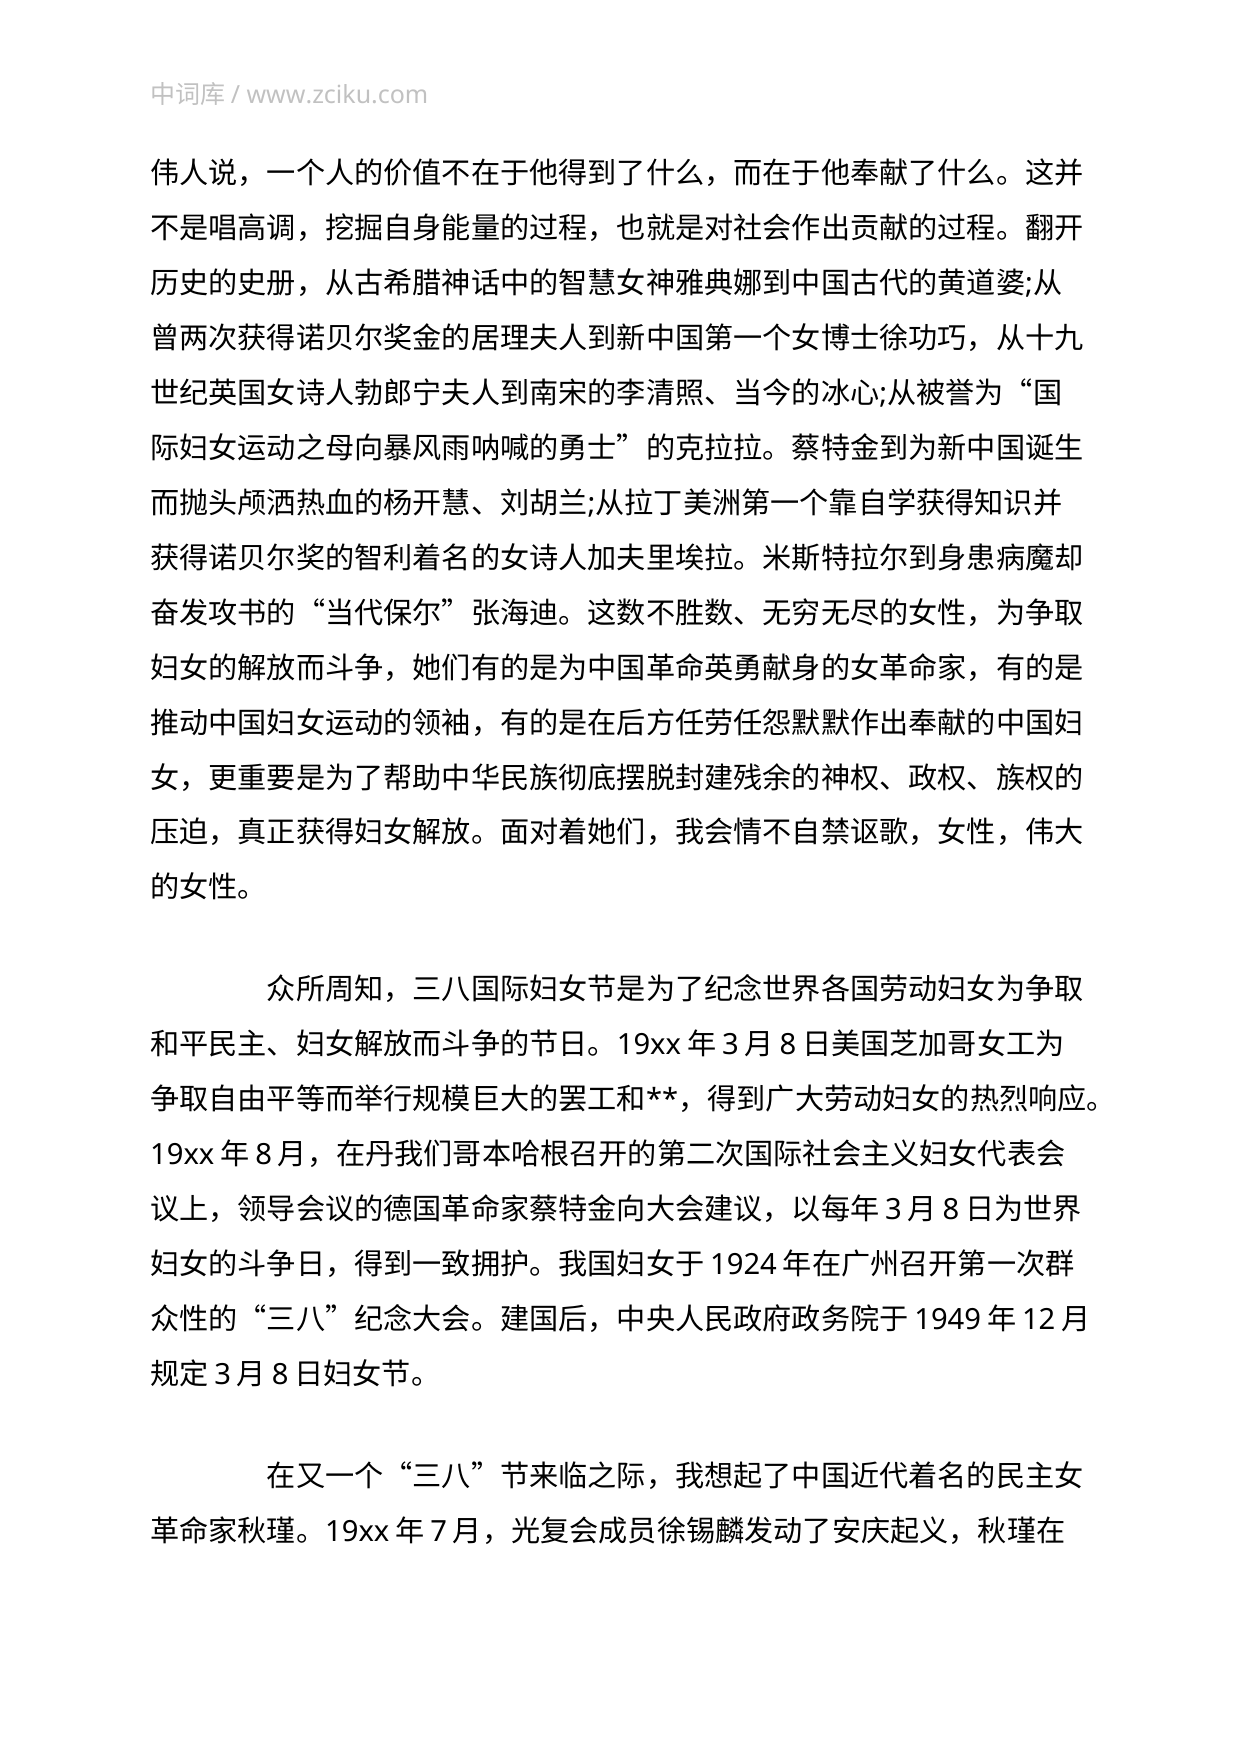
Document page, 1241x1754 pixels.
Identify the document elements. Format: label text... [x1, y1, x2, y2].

text 众所周知，三八国际妇女节是为了纪念世界各国劳动妇女为争取和平民主、妇女解放而斗争的节日。19xx年3月8日美国芝加哥女工为争取自由平等而举行规模巨大的罢工和**，得到广大劳动妇女的热烈响应。19xx年8月，在丹我们哥本哈根召开的第二次国际社会主义妇女代表会议上，领导会议的德国革命家蔡特金向大会建议，以每年3月8日为世界妇女的斗争日，得到一致拥护。我国妇女于1924年在广州召开第一次群众性的“三八”纪念大会。建国后，中央人民政府政务院于1949年12月规定3月8日妇女节。 [150, 966, 1090, 1393]
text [150, 150, 1090, 906]
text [150, 1453, 1090, 1550]
